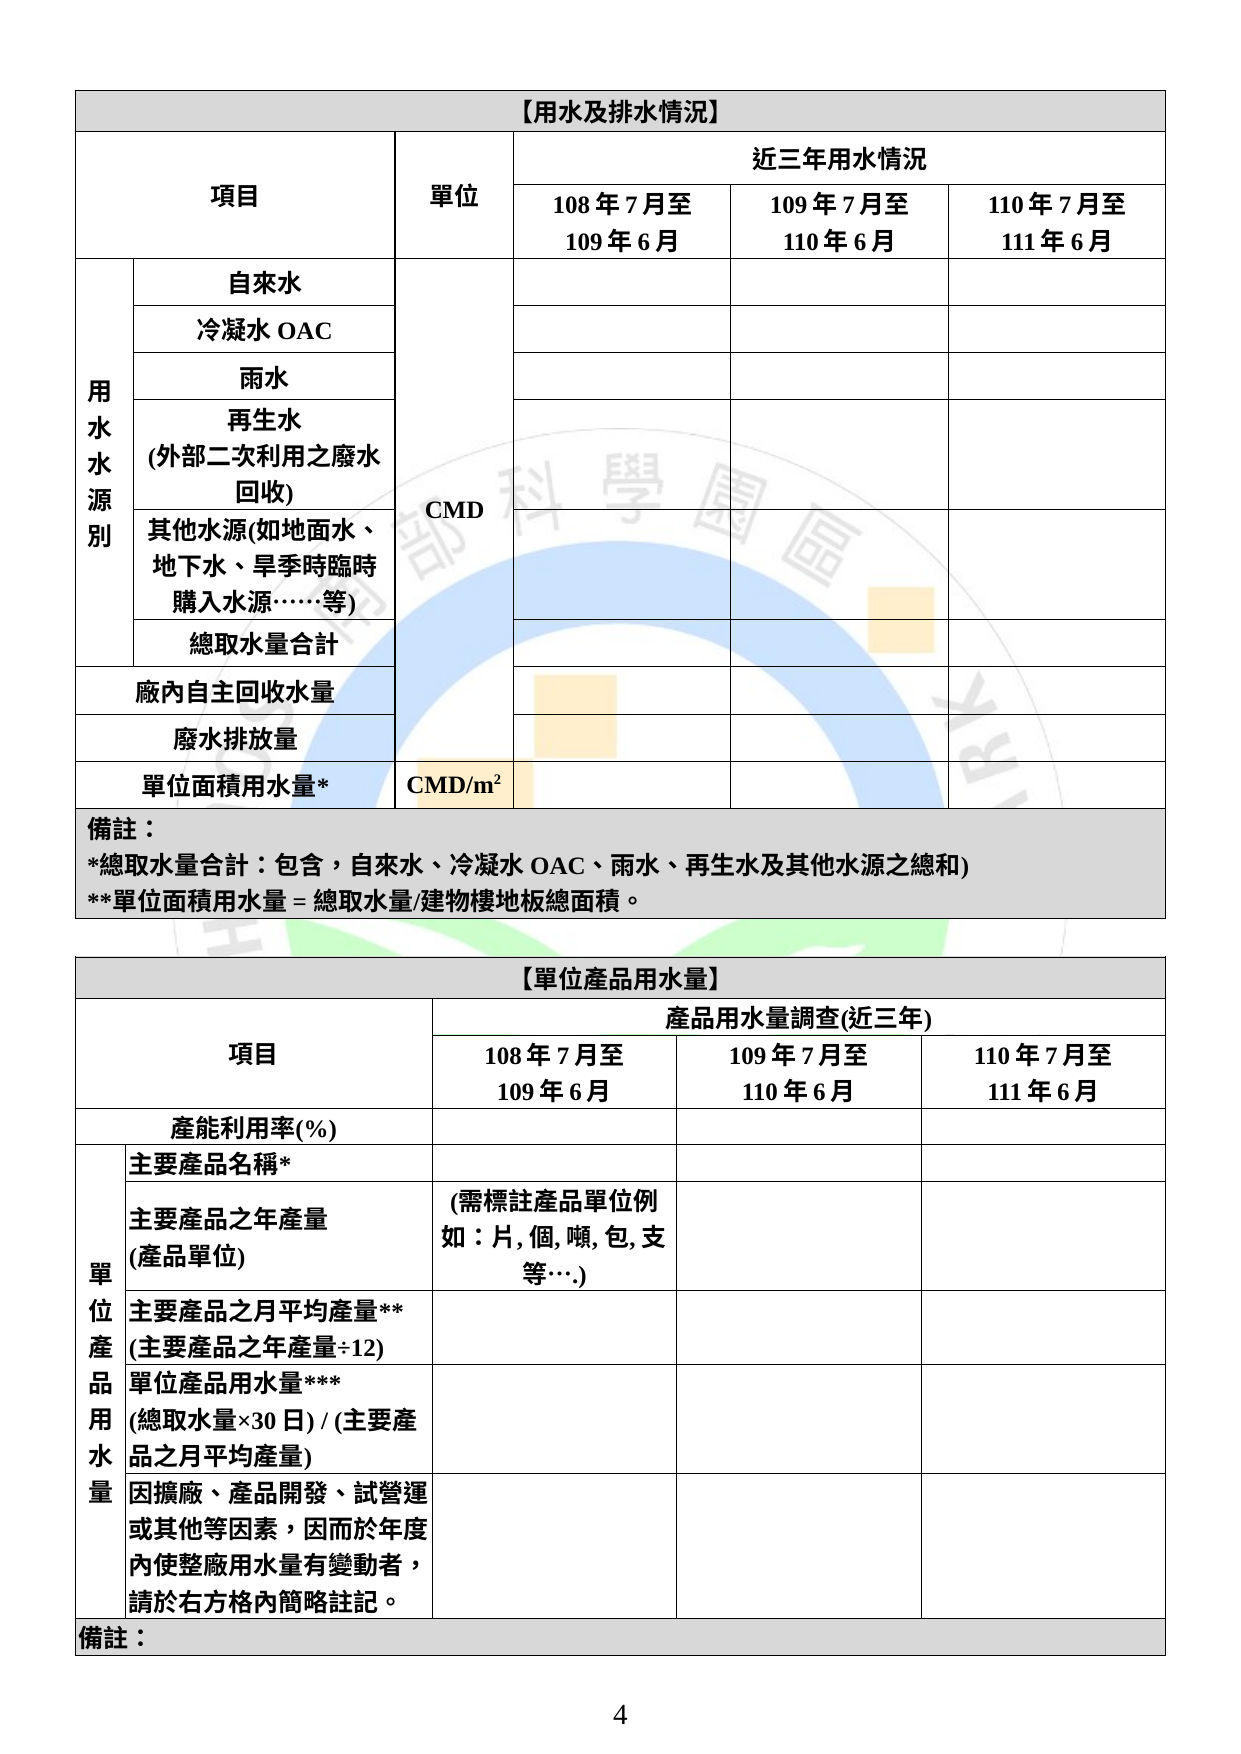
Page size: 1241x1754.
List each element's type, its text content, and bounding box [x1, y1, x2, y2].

table_cell 單位面積用水量* [76, 762, 394, 808]
table_cell 項目 [76, 999, 432, 1108]
table_cell 108年7月至 109年6月 [433, 1036, 676, 1108]
table_cell [922, 1109, 1165, 1144]
table_cell [922, 1145, 1165, 1181]
table_cell [922, 1365, 1165, 1473]
table_cell [731, 762, 948, 808]
table_cell [731, 306, 948, 352]
table_cell [514, 400, 730, 509]
table_cell 110年7月至 111年6月 [922, 1036, 1165, 1108]
table_cell 單位產品用水量 [76, 1145, 125, 1618]
table_cell [433, 1145, 676, 1181]
table_cell [949, 306, 1165, 352]
table_cell [922, 1291, 1165, 1363]
table_cell 108年7月至 109年6月 [514, 185, 730, 257]
table_cell [514, 620, 730, 666]
table_cell 產品用水量調查(近三年) [433, 999, 1165, 1034]
table_cell CMD/m2 [396, 762, 513, 808]
table_cell [949, 620, 1165, 666]
table_cell 近三年用水情況 [514, 132, 1165, 184]
table_header 【用水及排水情況】 [76, 91, 1165, 131]
table_cell [677, 1109, 921, 1144]
table_cell [514, 762, 730, 808]
table_cell 總取水量合計 [134, 620, 394, 666]
table_cell [433, 1474, 676, 1618]
table_cell [731, 510, 948, 619]
table_cell 廠內自主回收水量 [76, 667, 394, 713]
table_cell [949, 510, 1165, 619]
table_cell [922, 1182, 1165, 1290]
table_cell [731, 620, 948, 666]
table_cell 自來水 [134, 259, 394, 305]
table_cell 單位產品用水量*** (總取水量×30日) / (主要產品之月平均產量) [126, 1365, 432, 1473]
table_cell [514, 259, 730, 305]
table_cell 產能利用率(%) [76, 1109, 432, 1144]
table_cell [514, 306, 730, 352]
picture [171, 919, 1069, 956]
table_cell 因擴廠、產品開發、試營運或其他等因素，因而於年度內使整廠用水量有變動者， 請於右方格內簡略註記。 [126, 1474, 432, 1618]
table_cell [514, 353, 730, 399]
table_cell 廢水排放量 [76, 715, 394, 761]
table_cell [677, 1474, 921, 1618]
table_cell 用水水源別 [76, 259, 133, 666]
table_cell [922, 1474, 1165, 1618]
table_cell 110年7月至 111年6月 [949, 185, 1165, 257]
table_cell 主要產品之年產量 (產品單位) [126, 1182, 432, 1290]
table_cell 主要產品之月平均產量** (主要產品之年產量÷12) [126, 1291, 432, 1363]
table_cell [433, 1365, 676, 1473]
table_cell [677, 1291, 921, 1363]
table_cell [949, 715, 1165, 761]
table_cell [514, 715, 730, 761]
table_cell 主要產品名稱* [126, 1145, 432, 1181]
table_cell [949, 400, 1165, 509]
table_cell [949, 259, 1165, 305]
table_header 【單位產品用水量】 [76, 958, 1165, 998]
table_cell [677, 1145, 921, 1181]
table_cell [731, 400, 948, 509]
table_cell 再生水 (外部二次利用之廢水回收) [134, 400, 394, 509]
table_cell [677, 1365, 921, 1473]
table_cell [949, 353, 1165, 399]
table_cell [514, 667, 730, 713]
table_cell 單位 [396, 132, 513, 257]
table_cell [76, 1619, 1165, 1655]
table_cell [949, 667, 1165, 713]
table_cell 備註： *總取水量合計：包含，自來水、冷凝水 OAC、雨水、再生水及其他水源之總和) **單位面積用水量 = 總取水量/建物樓地板總面積。 [76, 809, 1165, 918]
table_cell 項目 [76, 132, 394, 257]
table_cell [514, 510, 730, 619]
table_cell 109年7月至 110年6月 [731, 185, 948, 257]
table_cell (需標註產品單位例如：片, 個, 噸, 包, 支等….) [433, 1182, 676, 1290]
table_cell [731, 353, 948, 399]
table_cell [433, 1291, 676, 1363]
table_cell [731, 259, 948, 305]
table_cell 109年7月至 110年6月 [677, 1036, 921, 1108]
table_cell [677, 1182, 921, 1290]
table_cell 雨水 [134, 353, 394, 399]
table_cell [949, 762, 1165, 808]
table_cell 其他水源(如地面水、地下水、旱季時臨時購入水源……等) [134, 510, 394, 619]
table_cell [433, 1109, 676, 1144]
table_cell 冷凝水 OAC [134, 306, 394, 352]
table_cell [731, 667, 948, 713]
table_cell [731, 715, 948, 761]
table_cell CMD [396, 259, 513, 761]
